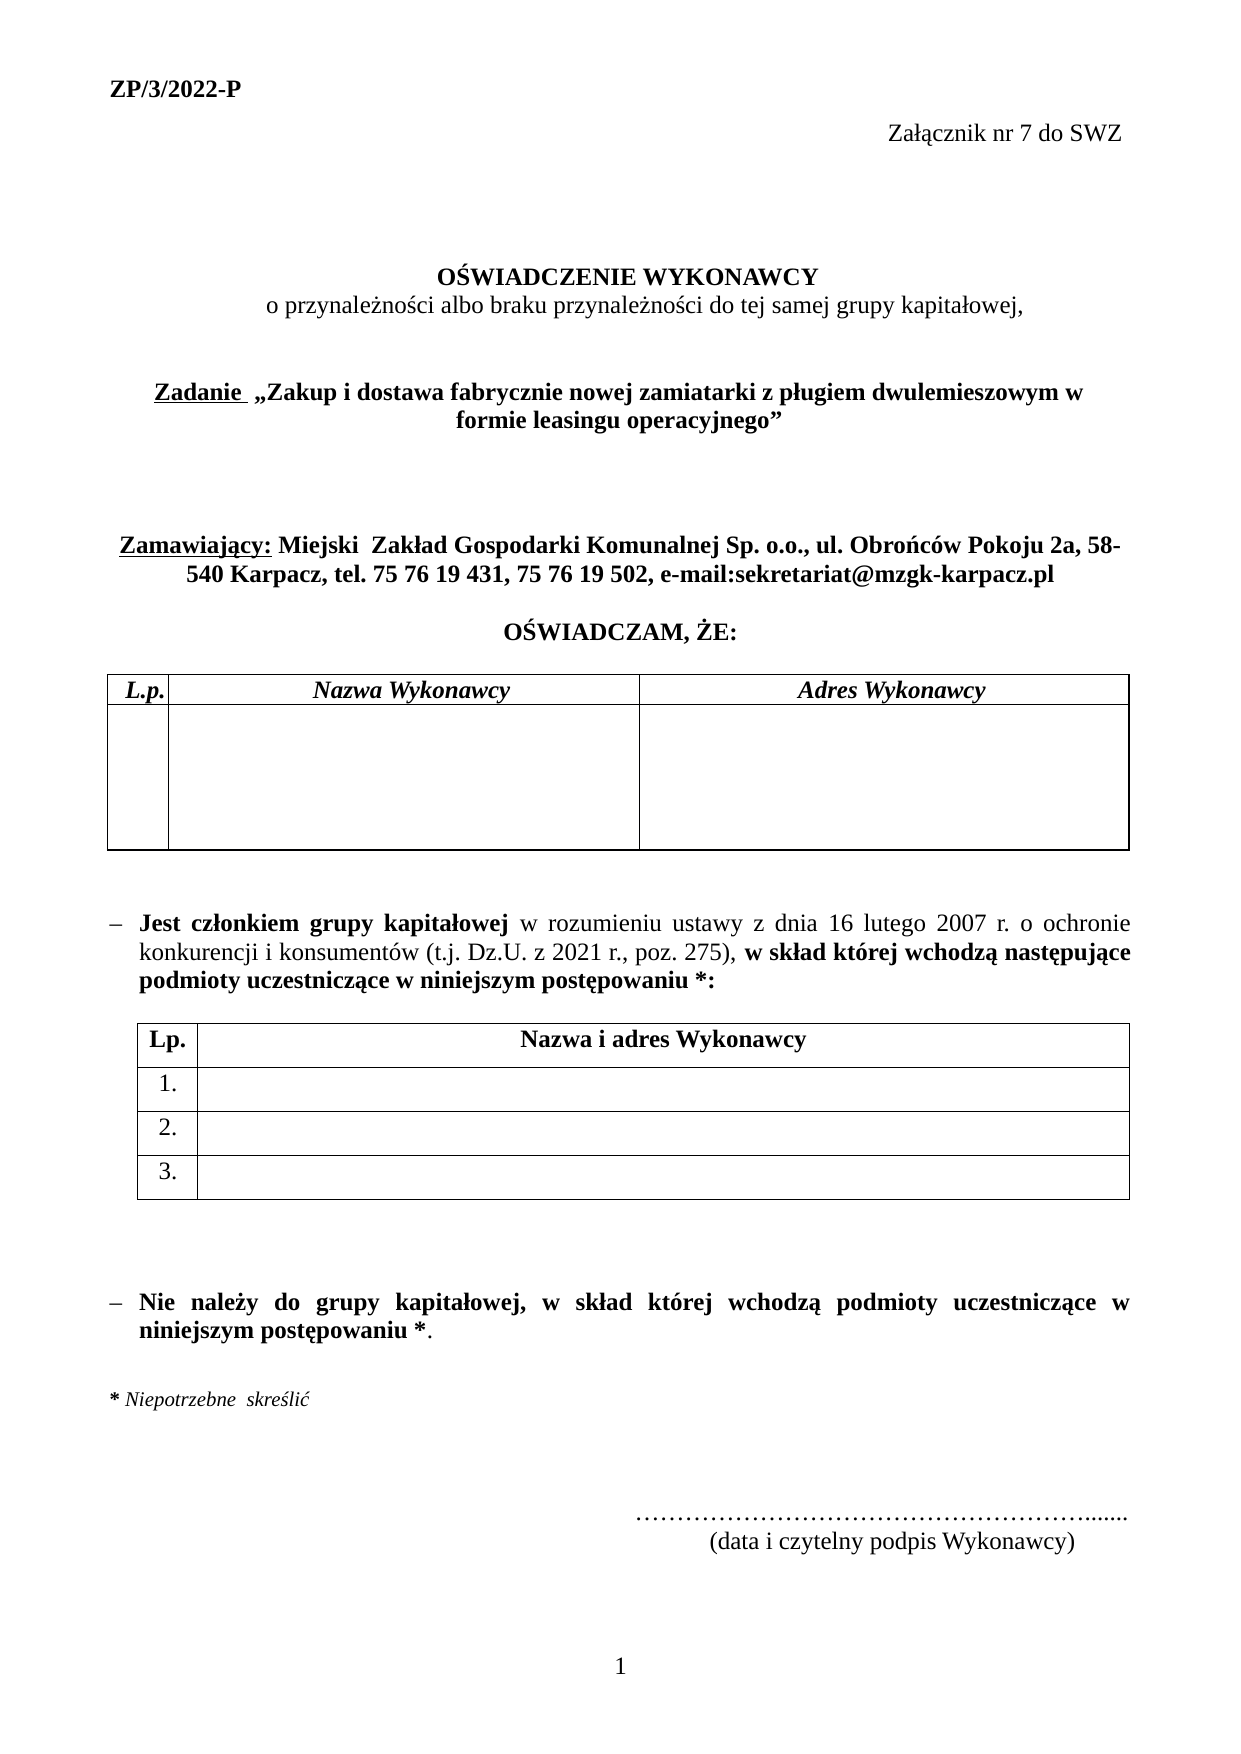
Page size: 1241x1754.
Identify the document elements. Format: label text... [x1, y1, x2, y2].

table_header L.p. [108, 675, 168, 704]
text o przynależności albo braku przynależności do tej samej grupy kapitałowej, [109, 291, 1180, 319]
text Załącznik nr 7 do SWZ [109, 118, 1131, 147]
table_cell [198, 1112, 1129, 1155]
table_cell [169, 705, 639, 849]
table_cell 2. [138, 1112, 197, 1155]
text ………………………………………………....... [559, 1497, 1131, 1526]
text Zamawiający: Miejski Zakład Gospodarki Komunalnej Sp. o.o., ul. Obrońców Pokoju 2a, 58-540 Karpacz, tel. 75 76 19 431, 75 76 19 502, e-mail:sekretariat@mzgk-karpacz.pl [109, 531, 1131, 588]
text * Niepotrzebne skreślić [109, 1387, 1131, 1411]
text – Jest członkiem grupy kapitałowej w rozumieniu ustawy z dnia 16 lutego 2007 r. o ochronie konkurencji i konsumentów (t.j. Dz.U. z 2021 r., poz. 275), w skład której wchodzą następujące podmioty uczestniczące w niniejszym postępowaniu *: [109, 908, 1131, 994]
table_cell 3. [138, 1156, 197, 1199]
table_header Nazwa i adres Wykonawcy [198, 1024, 1129, 1067]
table_cell [640, 705, 1128, 849]
table_cell [108, 705, 168, 849]
table_header Lp. [138, 1024, 197, 1067]
table_header Nazwa Wykonawcy [169, 675, 639, 704]
text OŚWIADCZENIE WYKONAWCY [109, 262, 1146, 291]
table_cell 1. [138, 1068, 197, 1111]
table_cell [198, 1156, 1129, 1199]
text – Nie należy do grupy kapitałowej, w skład której wchodzą podmioty uczestniczące w niniejszym postępowaniu *. [109, 1287, 1131, 1344]
text (data i czytelny podpis Wykonawcy) [109, 1526, 1131, 1555]
table_header Adres Wykonawcy [640, 675, 1128, 704]
text OŚWIADCZAM, ŻE: [109, 617, 1131, 646]
table_cell [198, 1068, 1129, 1111]
text Zadanie „Zakup i dostawa fabrycznie nowej zamiatarki z pługiem dwulemieszowym w formie leasingu operacyjnego” [154, 377, 1084, 434]
